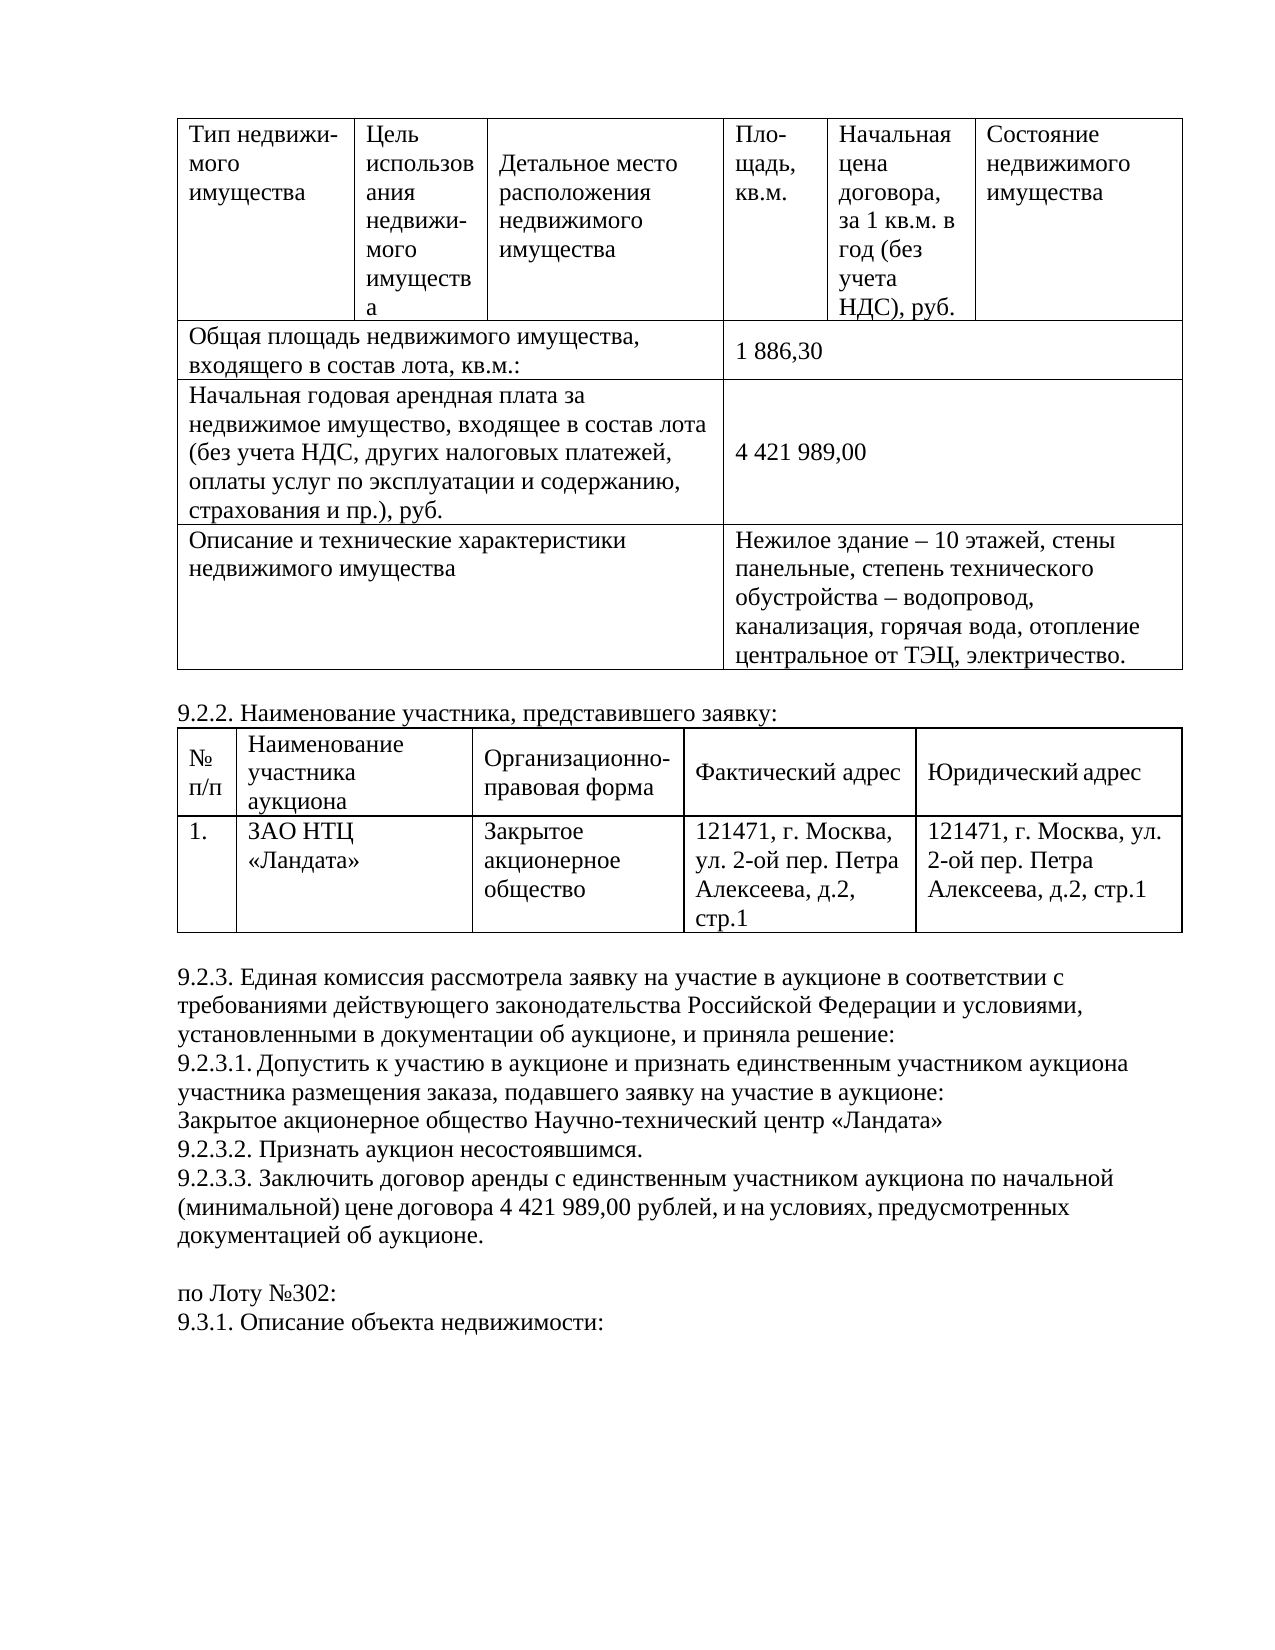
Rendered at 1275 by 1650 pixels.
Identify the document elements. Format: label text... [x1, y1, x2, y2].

table_cell Общая площадь недвижимого имущества, входящего в состав лота, кв.м.: [178, 321, 723, 379]
table_cell 121471, г. Москва, ул. 2-ой пер. Петра Алексеева, д.2, стр.1 [917, 817, 1181, 931]
table_header Начальная цена договора, за 1 кв.м. в год (без учета НДС), руб. [828, 119, 975, 320]
text 9.2.3.1. Допустить к участию в аукционе и признать единственным участником аукциона участника размещения заказа, подавшего заявку на участие в аукционе: [177, 1048, 1186, 1106]
table_cell 121471, г. Москва, ул. 2-ой пер. Петра Алексеева, д.2, стр.1 [685, 817, 915, 931]
table_cell Закрытое акционерное общество [473, 817, 683, 931]
text по Лоту №302: [177, 1278, 1186, 1307]
table_header Детальное место расположения недвижимого имущества [488, 119, 723, 320]
table_header Наименование участника аукциона [237, 729, 472, 815]
table_cell 1 886,30 [724, 321, 1182, 379]
table_header № п/п [178, 729, 236, 815]
table_cell ЗАО НТЦ «Ландата» [237, 817, 472, 931]
table_header Организационно-правовая форма [473, 729, 683, 815]
table_cell Описание и технические характеристики недвижимого имущества [178, 525, 723, 668]
text 9.2.3.2. Признать аукцион несостоявшимся. [177, 1134, 1186, 1163]
table_cell 1. [178, 817, 236, 931]
text 9.2.2. Наименование участника, представившего заявку: [177, 698, 1186, 727]
table_header Юридический адрес [917, 729, 1181, 815]
table_cell 4 421 989,00 [724, 380, 1182, 524]
text 9.2.3.3. Заключить договор аренды с единственным участником аукциона по начальной (минимальной) цене договора 4 421 989,00 рублей, и на условиях, предусмотренных документацией об аукционе. [177, 1163, 1186, 1249]
text Закрытое акционерное общество Научно-технический центр «Ландата» [177, 1106, 1186, 1134]
table_cell Начальная годовая арендная плата за недвижимое имущество, входящее в состав лота (без учета НДС, других налоговых платежей, оплаты услуг по эксплуатации и содержанию, страхования и пр.), руб. [178, 380, 723, 524]
table_header Цель использования недвижи-мого имущества [355, 119, 487, 320]
table_header Тип недвижи-мого имущества [178, 119, 354, 320]
table_header Фактический адрес [685, 729, 915, 815]
text 9.3.1. Описание объекта недвижимости: [177, 1307, 1186, 1336]
table_header Состояние недвижимого имущества [976, 119, 1182, 320]
text 9.2.3. Единая комиссия рассмотрела заявку на участие в аукционе в соответствии с требованиями действующего законодательства Российской Федерации и условиями, установленными в документации об аукционе, и приняла решение: [177, 962, 1186, 1048]
table_cell Нежилое здание – 10 этажей, стены панельные, степень технического обустройства – водопровод, канализация, горячая вода, отопление центральное от ТЭЦ, электричество. [724, 525, 1182, 668]
table_header Пло-щадь, кв.м. [724, 119, 827, 320]
